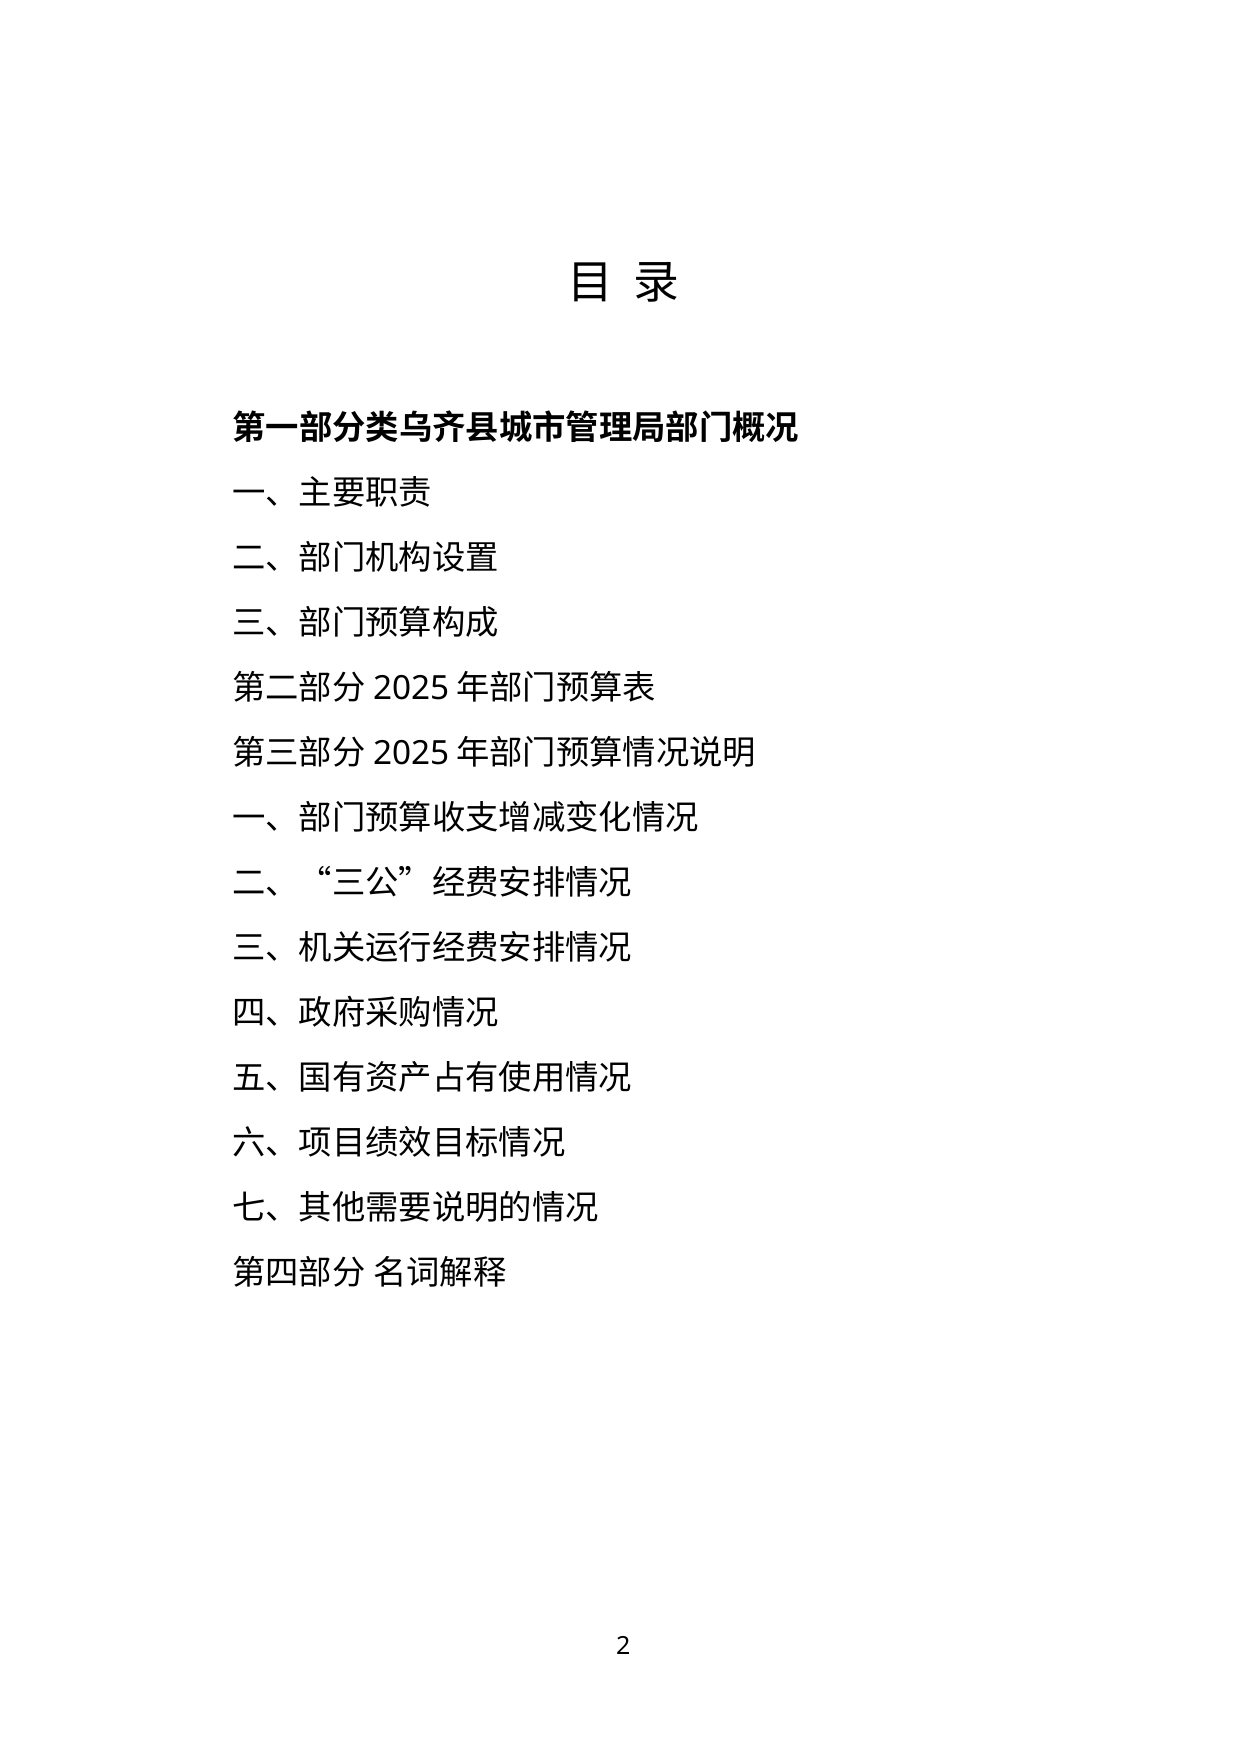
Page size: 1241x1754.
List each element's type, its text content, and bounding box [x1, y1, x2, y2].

text 第四部分 名词解释 [165, 1237, 1081, 1302]
text 四、政府采购情况 [165, 977, 1081, 1042]
text 七、其他需要说明的情况 [165, 1172, 1081, 1237]
text 二、部门机构设置 [165, 522, 1081, 587]
text 三、机关运行经费安排情况 [165, 912, 1081, 977]
text 第三部分 2025年部门预算情况说明 [165, 717, 1081, 782]
text 目 录 [165, 230, 1081, 327]
text 五、国有资产占有使用情况 [165, 1042, 1081, 1107]
text 六、项目绩效目标情况 [165, 1107, 1081, 1172]
text 一、部门预算收支增减变化情况 [165, 782, 1081, 847]
text 一、主要职责 [165, 457, 1081, 522]
text 第二部分 2025年部门预算表 [165, 652, 1081, 717]
text 第一部分类乌齐县城市管理局部门概况 [165, 392, 1081, 457]
text 二、“三公”经费安排情况 [165, 847, 1081, 912]
text 三、部门预算构成 [165, 587, 1081, 652]
